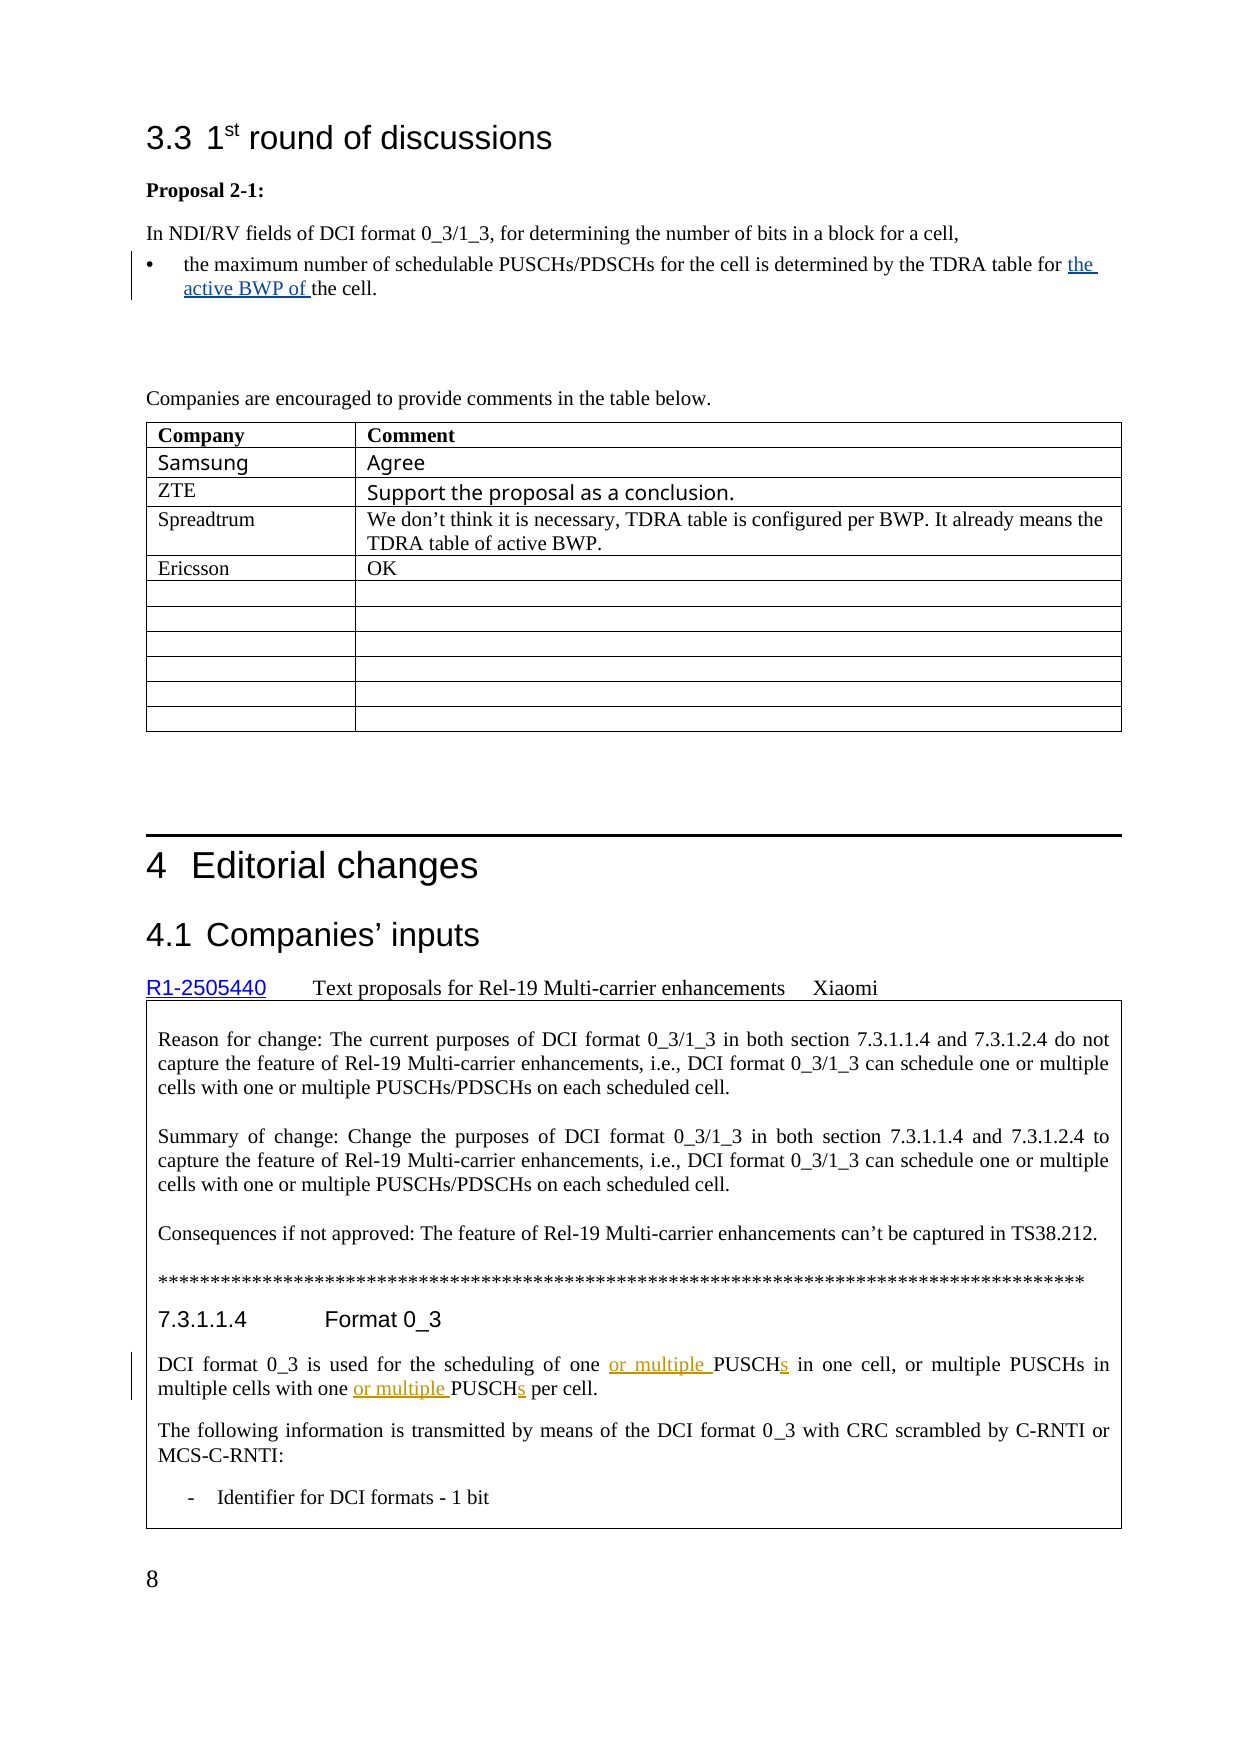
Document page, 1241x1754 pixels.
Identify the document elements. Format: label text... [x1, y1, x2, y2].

text R1-2505440 Text proposals for Rel-19 Multi-carrier enhancements Xiaomi [146, 975, 1122, 1000]
subtitle Proposal 2-1: [146, 178, 1122, 202]
text In NDI/RV fields of DCI format 0_3/1_3, for determining the number of bits in a block for a cell, [146, 221, 1122, 245]
table_cell Support the proposal as a conclusion. [356, 478, 1121, 506]
table_cell [356, 607, 1121, 631]
table_cell Samsung [147, 448, 355, 477]
table_cell OK [356, 556, 1121, 580]
table_cell We don’t think it is necessary, TDRA table is configured per BWP. It already means the TDRA table of active BWP. [356, 507, 1121, 555]
table_header Comment [356, 423, 1121, 447]
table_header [147, 1001, 1121, 1528]
table_cell [356, 657, 1121, 681]
table_cell [356, 632, 1121, 656]
table_cell [147, 581, 355, 606]
table_cell [147, 632, 355, 656]
table_cell [147, 682, 355, 706]
table_cell Agree [356, 448, 1121, 477]
subtitle 1st round of discussions [146, 118, 1122, 157]
table_cell [147, 657, 355, 681]
table_cell Ericsson [147, 556, 355, 580]
table_cell [147, 707, 355, 731]
table_cell [147, 607, 355, 631]
table_header Company [147, 423, 355, 447]
subtitle Companies’ inputs [146, 915, 1122, 953]
list the maximum number of schedulable PUSCHs/PDSCHs for the cell is determined by the TDRA table for the cell. [146, 251, 1122, 300]
subtitle Editorial changes [146, 837, 1122, 886]
table_cell [356, 682, 1121, 706]
table_cell ZTE [147, 478, 355, 506]
table_cell [356, 581, 1121, 606]
table_cell Spreadtrum [147, 507, 355, 555]
text Companies are encouraged to provide comments in the table below. [146, 386, 1122, 409]
table_cell [356, 707, 1121, 731]
